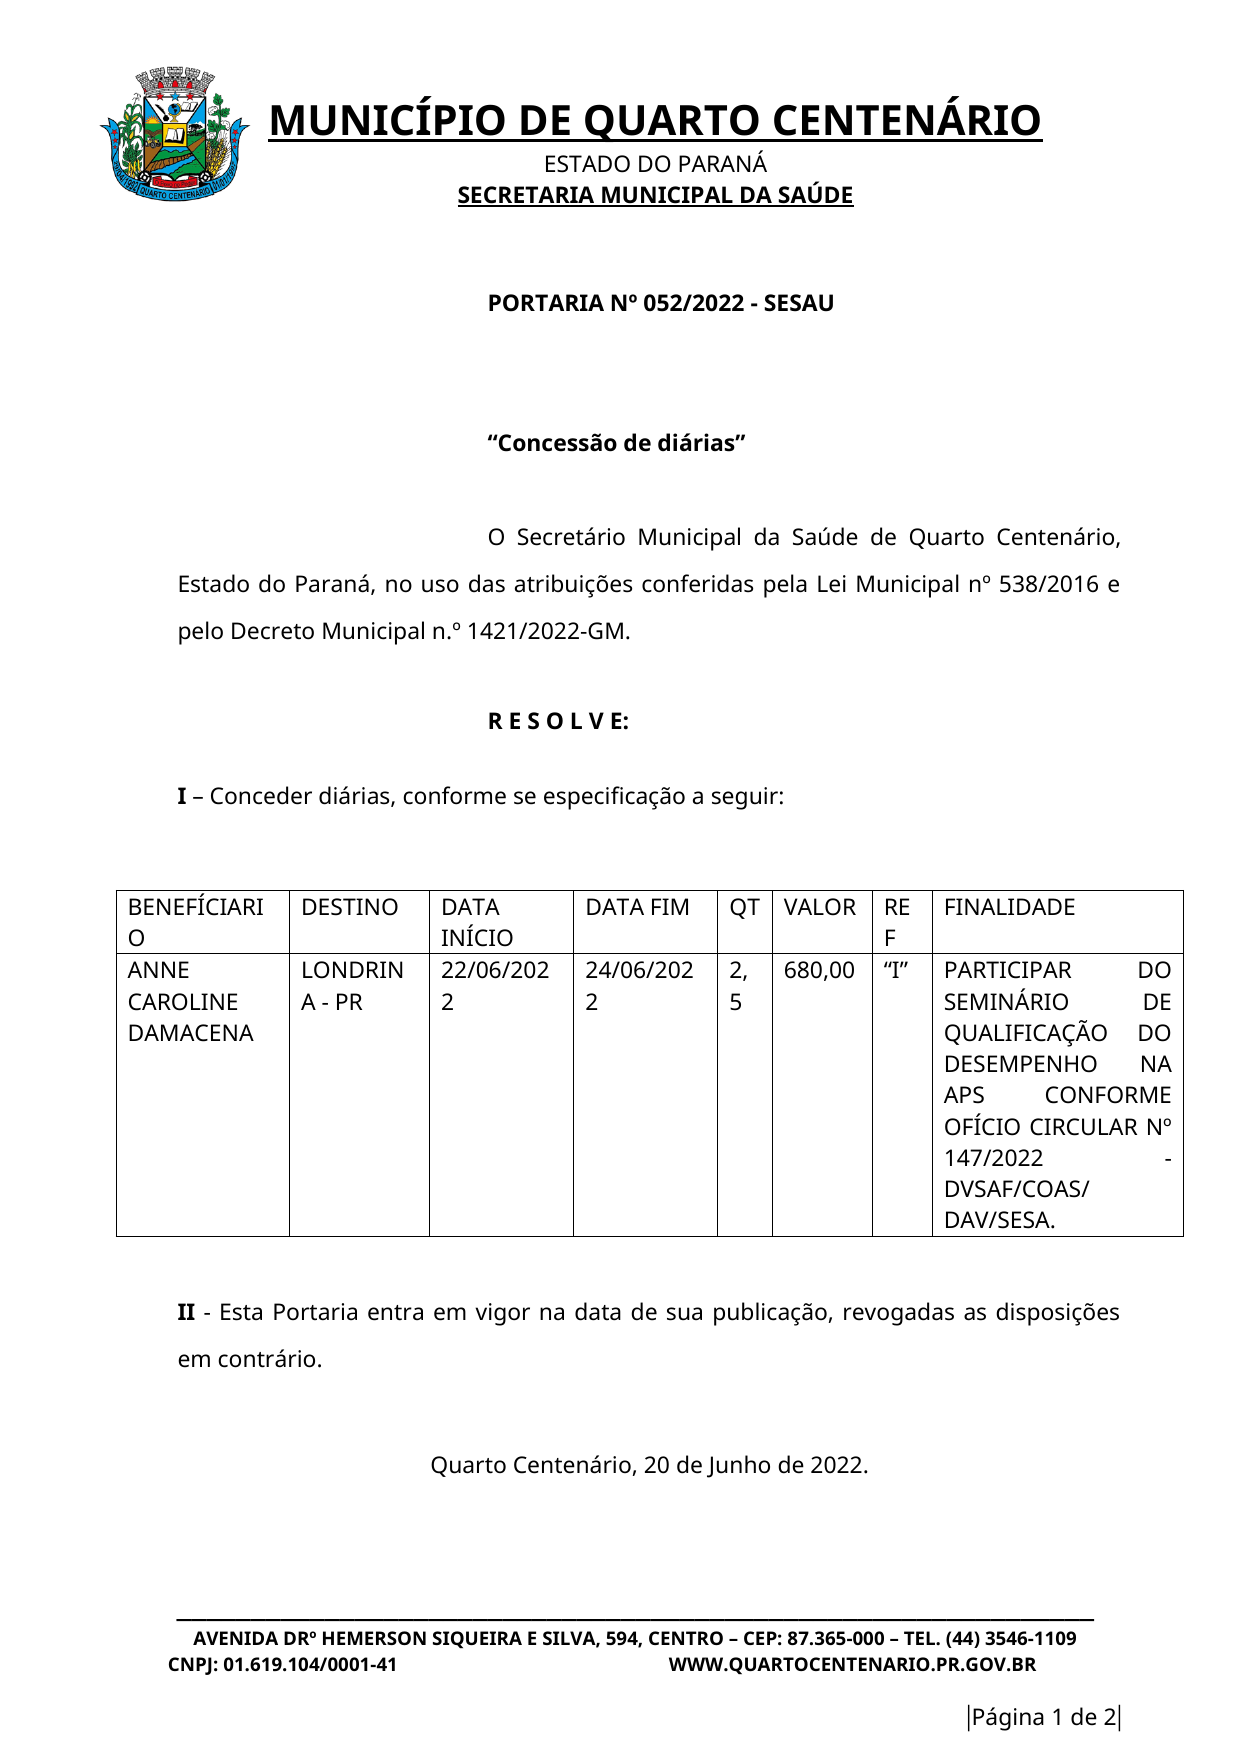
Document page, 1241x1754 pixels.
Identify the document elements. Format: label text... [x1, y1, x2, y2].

table_header BENEFÍCIARIO [117, 891, 289, 953]
text R E S O L V E: [294, 705, 1122, 737]
table_header QT [718, 891, 772, 953]
table_cell LONDRINA - PR [290, 954, 429, 1236]
table_header VALOR [773, 891, 872, 953]
table_header DESTINO [290, 891, 429, 953]
text II - Esta Portaria entra em vigor na data de sua publicação, revogadas as disposições em contrário. [177, 1296, 1122, 1374]
table_cell 2,5 [718, 954, 772, 1236]
table_header FINALIDADE [933, 891, 1183, 953]
table_cell 680,00 [773, 954, 872, 1236]
table_cell ANNE CAROLINE DAMACENA [117, 954, 289, 1236]
table_header DATA FIM [574, 891, 717, 953]
table_cell 24/06/2022 [574, 954, 717, 1236]
table_header DATA INÍCIO [430, 891, 573, 953]
text PORTARIA Nº 052/2022 - SESAU [177, 287, 1122, 318]
picture [88, 56, 254, 214]
text I – Conceder diárias, conforme se especificação a seguir: [177, 780, 1122, 812]
table_cell PARTICIPAR DO SEMINÁRIO DE QUALIFICAÇÃO DO DESEMPENHO NA APS CONFORME OFÍCIO CIRCULAR Nº 147/2022 - DVSAF/COAS/ DAV/SESA. [933, 954, 1183, 1236]
table_header REF [873, 891, 932, 953]
table_cell “I” [873, 954, 932, 1236]
text Quarto Centenário, 20 de Junho de 2022. [177, 1449, 1122, 1480]
text “Concessão de diárias” [487, 427, 1122, 458]
text O Secretário Municipal da Saúde de Quarto Centenário, Estado do Paraná, no uso das atribuições conferidas pela Lei Municipal nº 538/2016 e pelo Decreto Municipal n.º 1421/2022-GM. [177, 521, 1122, 646]
table_cell 22/06/2022 [430, 954, 573, 1236]
